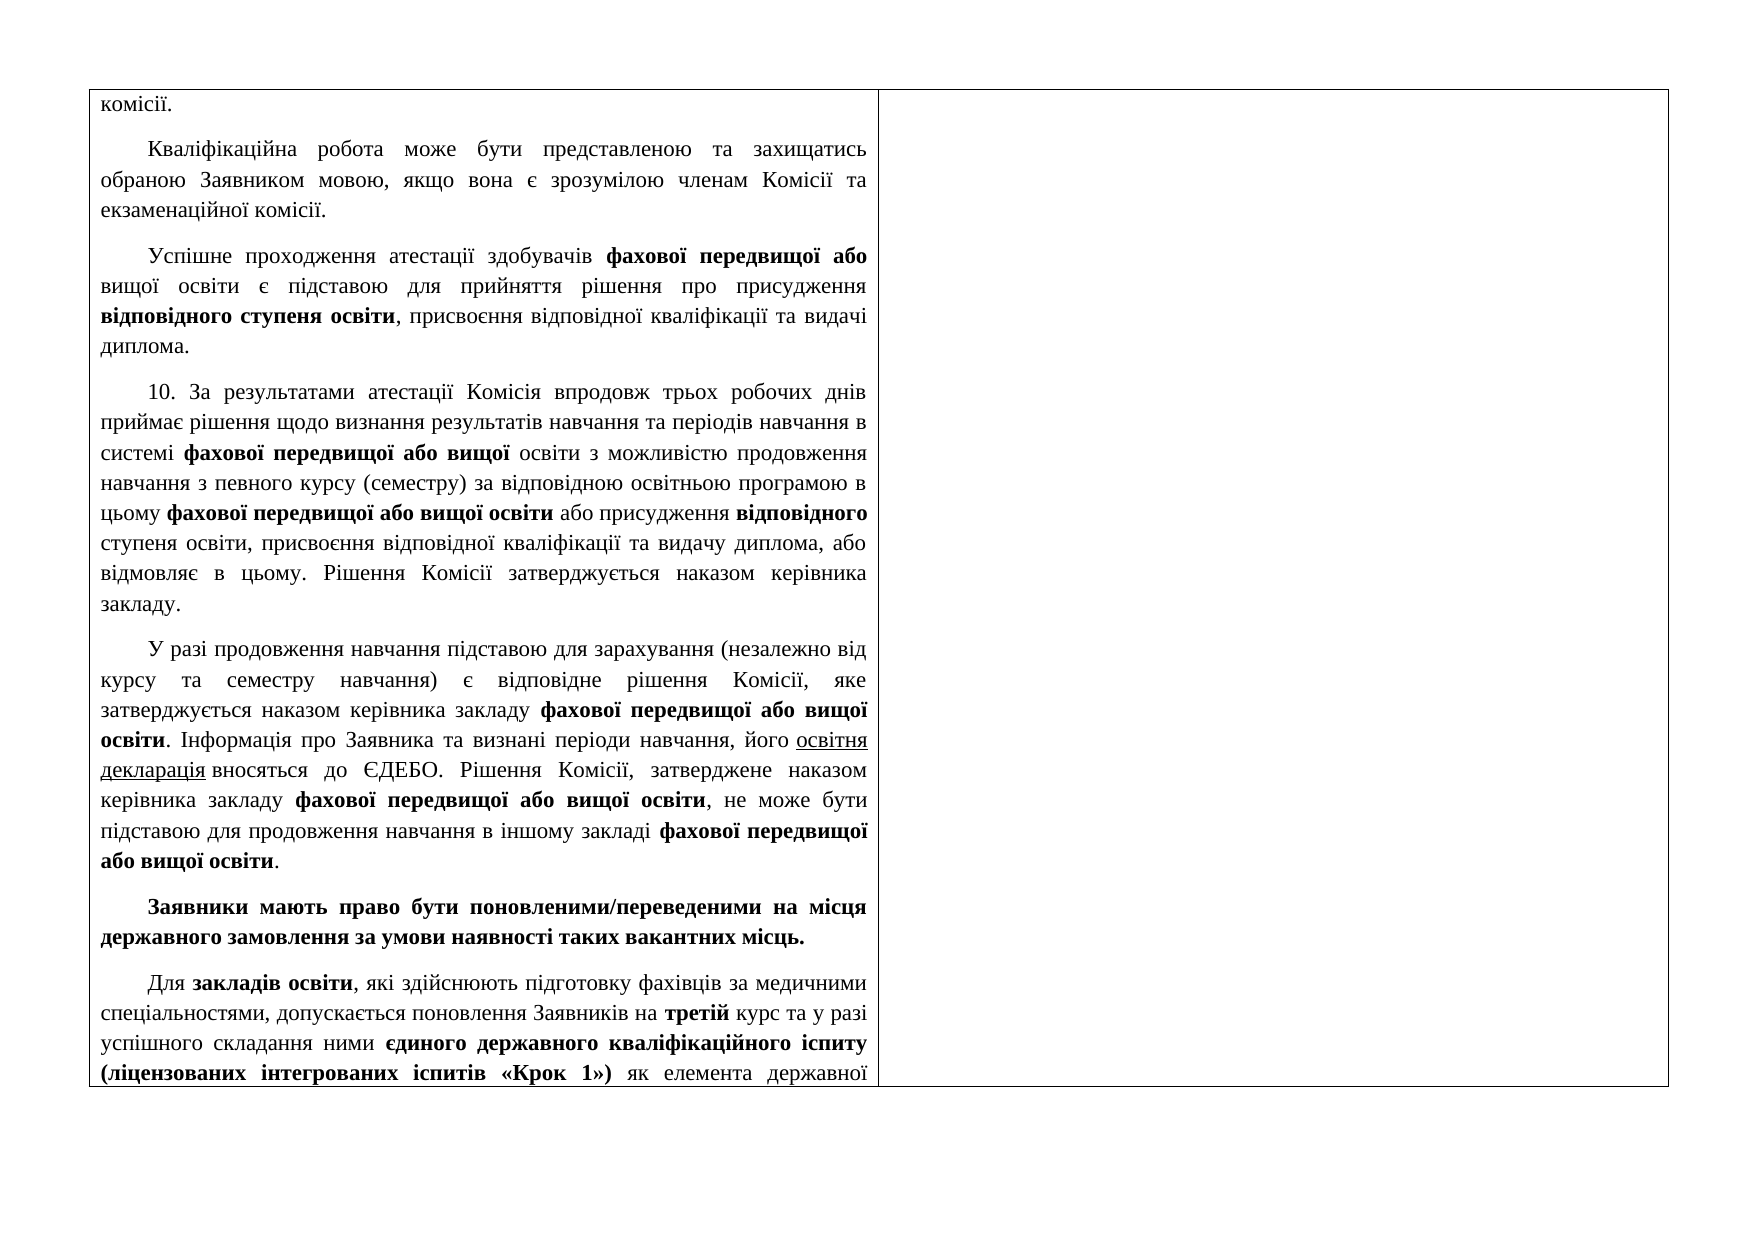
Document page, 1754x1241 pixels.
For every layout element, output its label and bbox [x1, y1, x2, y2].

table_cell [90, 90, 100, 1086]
table_cell [879, 90, 1668, 1086]
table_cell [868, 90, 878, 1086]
